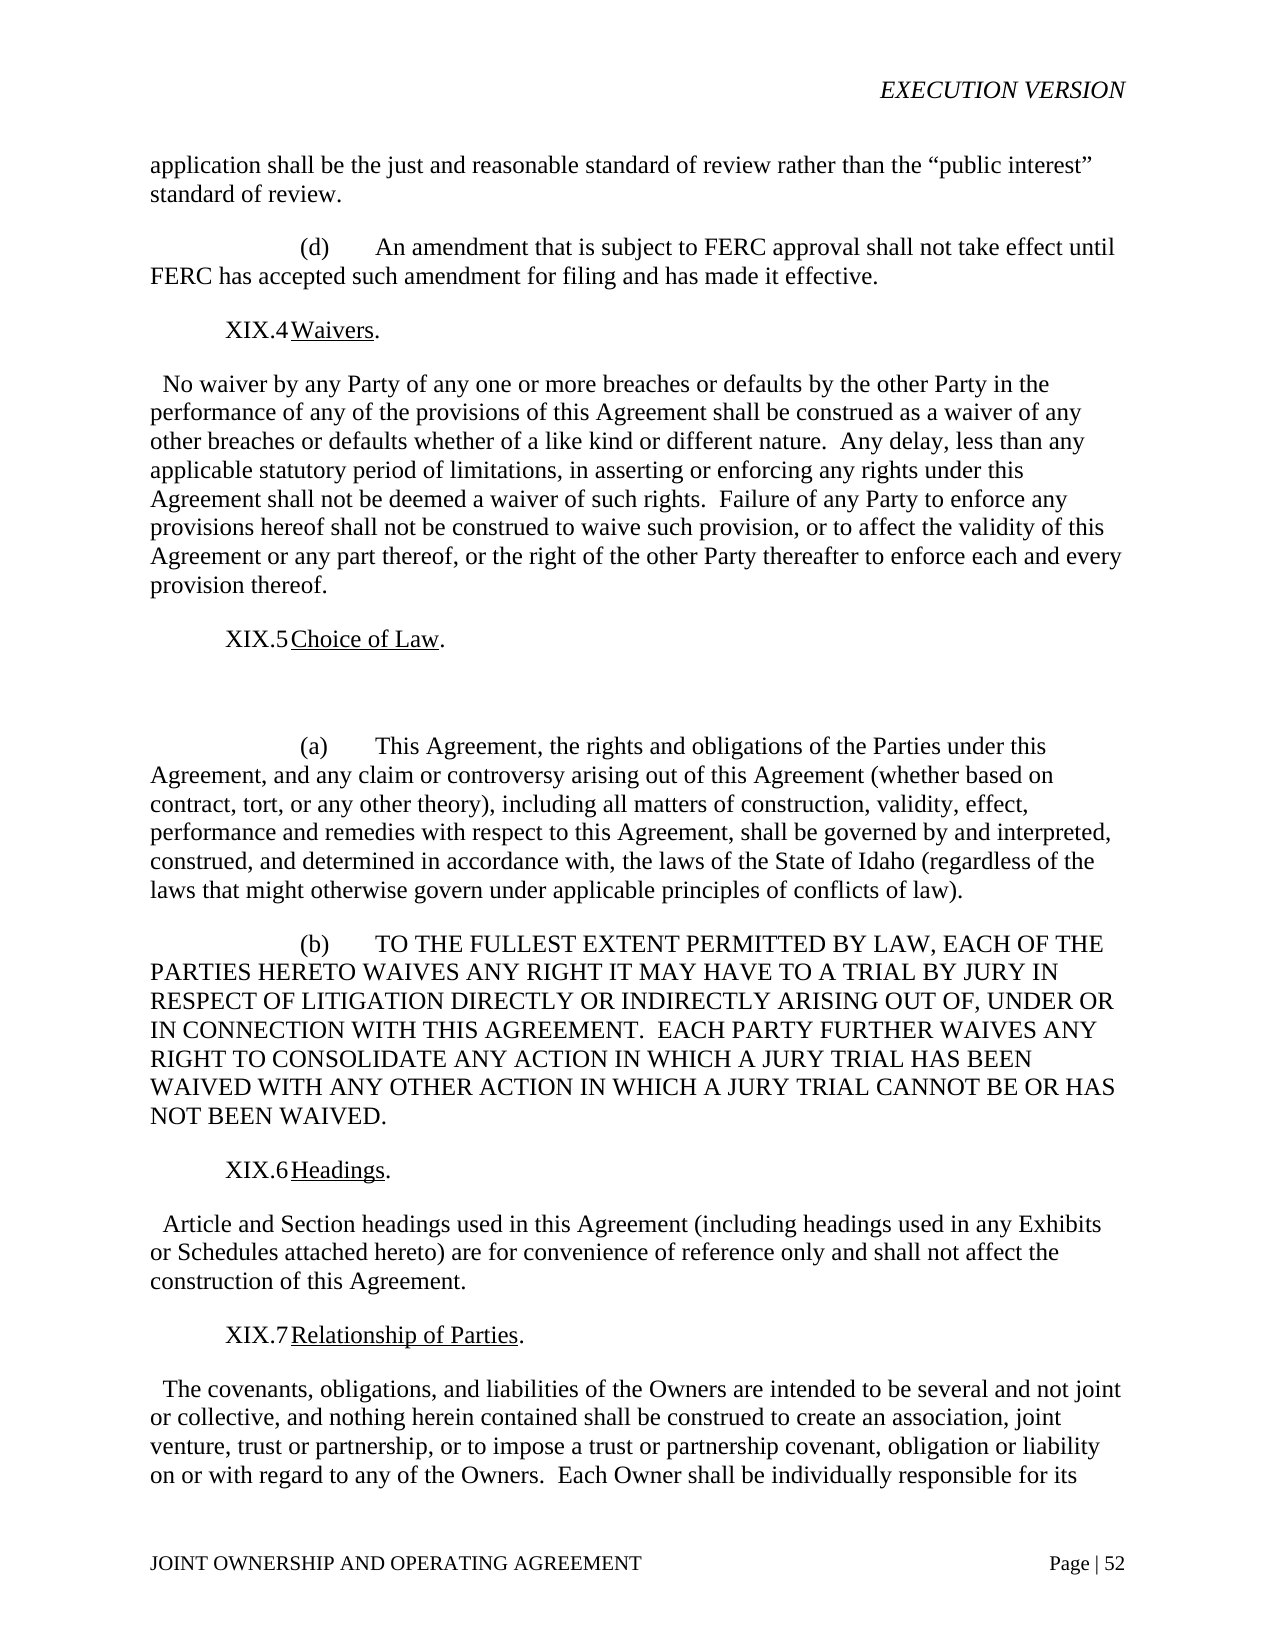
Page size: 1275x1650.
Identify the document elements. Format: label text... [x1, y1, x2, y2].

subtitle This Agreement, the rights and obligations of the Parties under this Agreement, and any claim or controversy arising out of this Agreement (whether based on contract, tort, or any other theory), including all matters of construction, validity, effect, performance and remedies with respect to this Agreement, shall be governed by and interpreted, construed, and determined in accordance with, the laws of the State of Idaho (regardless of the laws that might otherwise govern under applicable principles of conflicts of law). [150, 731, 1125, 904]
subtitle An amendment that is subject to FERC approval shall not take effect until FERC has accepted such amendment for filing and has made it effective. [150, 232, 1125, 290]
subtitle Choice of Law. [150, 624, 1125, 652]
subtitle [150, 150, 1125, 207]
text No waiver by any Party of any one or more breaches or defaults by the other Party in the performance of any of the provisions of this Agreement shall be construed as a waiver of any other breaches or defaults whether of a like kind or different nature. Any delay, less than any applicable statutory period of limitations, in asserting or enforcing any rights under this Agreement shall not be deemed a waiver of such rights. Failure of any Party to enforce any provisions hereof shall not be construed to waive such provision, or to affect the validity of this Agreement or any part thereof, or the right of the other Party thereafter to enforce each and every provision thereof. [150, 369, 1125, 599]
subtitle Waivers. [150, 315, 1125, 344]
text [150, 1374, 1125, 1489]
subtitle Headings. [150, 1155, 1125, 1184]
subtitle TO THE FULLEST EXTENT PERMITTED BY LAW, EACH OF THE PARTIES HERETO WAIVES ANY RIGHT IT MAY HAVE TO A TRIAL BY JURY IN RESPECT OF LITIGATION DIRECTLY OR INDIRECTLY ARISING OUT OF, UNDER OR IN CONNECTION WITH THIS AGREEMENT. EACH PARTY FURTHER WAIVES ANY RIGHT TO CONSOLIDATE ANY ACTION IN WHICH A JURY TRIAL HAS BEEN WAIVED WITH ANY OTHER ACTION IN WHICH A JURY TRIAL CANNOT BE OR HAS NOT BEEN WAIVED. [150, 929, 1125, 1130]
subtitle Relationship of Parties. [150, 1320, 1125, 1349]
text Article and Section headings used in this Agreement (including headings used in any Exhibits or Schedules attached hereto) are for convenience of reference only and shall not affect the construction of this Agreement. [150, 1209, 1125, 1295]
